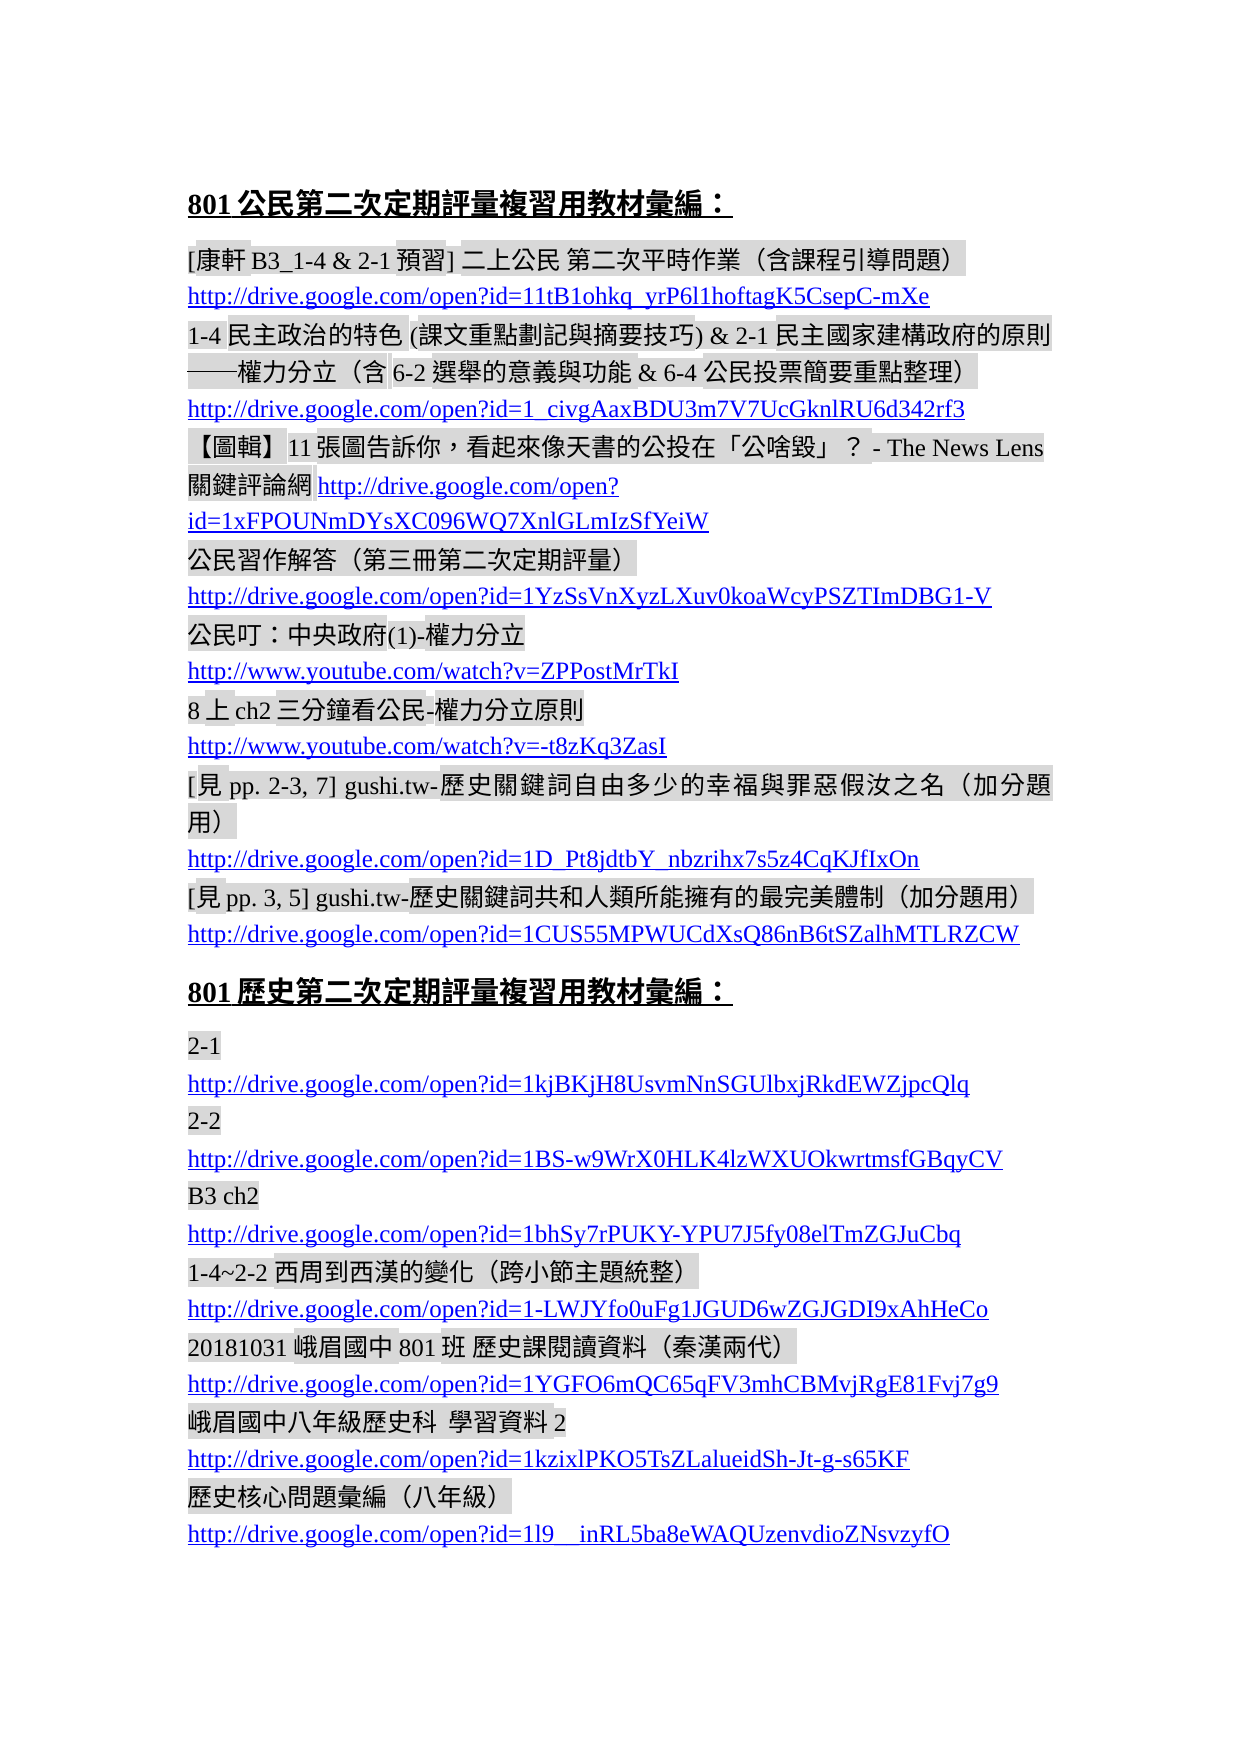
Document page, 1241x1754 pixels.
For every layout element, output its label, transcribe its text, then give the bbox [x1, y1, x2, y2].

text http://drive.google.com/open?id=1kjBKjH8UsvmNnSGUlbxjRkdEWZjpcQlq [187, 1064, 1053, 1102]
text http://drive.google.com/open?id=1_civgAaxBDU3m7V7UcGknlRU6d342rf3 [187, 389, 1053, 427]
text http://drive.google.com/open?id=1YzSsVnXyzLXuv0koaWcyPSZTImDBG1-V [187, 577, 1053, 614]
text 1-4~2-2 西周到西漢的變化（跨小節主題統整） [187, 1252, 1053, 1289]
text [見pp. 3, 5] gushi.tw-歷史關鍵詞共和人類所能擁有的最完美體制（加分題用） [187, 877, 1053, 914]
text [康軒B3_1-4 & 2-1預習] 二上公民 第二次平時作業（含課程引導問題） [187, 239, 1053, 277]
text 歷史核心問題彙編（八年級） [187, 1477, 1053, 1514]
text B3 ch2 [187, 1177, 1053, 1214]
text 801歷史第二次定期評量複習用教材彙編： [187, 952, 1053, 1027]
text http://drive.google.com/open?id=1l9__inRL5ba8eWAQUzenvdioZNsvzyfO [187, 1514, 1053, 1552]
text 801公民第二次定期評量複習用教材彙編： [187, 164, 1053, 239]
text 峨眉國中八年級歷史科 學習資料2 [187, 1402, 1053, 1439]
text http://drive.google.com/open?id=1CUS55MPWUCdXsQ86nB6tSZalhMTLRZCW [187, 914, 1053, 952]
text http://drive.google.com/open?id=1bhSy7rPUKY-YPU7J5fy08elTmZGJuCbq [187, 1214, 1053, 1252]
text 1-4 民主政治的特色 (課文重點劃記與摘要技巧) & 2-1 民主國家建構政府的原則──權力分立（含6-2 選舉的意義與功能 & 6-4 公民投票簡要重點整理） [187, 314, 1053, 389]
text http://www.youtube.com/watch?v=-t8zKq3ZasI [187, 727, 1053, 764]
text 8上ch2三分鐘看公民-權力分立原則 [187, 689, 1053, 727]
text 20181031 峨眉國中801班 歷史課閱讀資料（秦漢兩代） [187, 1327, 1053, 1364]
text 公民習作解答（第三冊第二次定期評量） [187, 539, 1053, 577]
text http://drive.google.com/open?id=1BS-w9WrX0HLK4lzWXUOkwrtmsfGBqyCV [187, 1139, 1053, 1177]
text http://drive.google.com/open?id=1YGFO6mQC65qFV3mhCBMvjRgE81Fvj7g9 [187, 1364, 1053, 1402]
text 【圖輯】11張圖告訴你，看起來像天書的公投在「公啥毀」？ - The News Lens 關鍵評論網http://drive.google.com/open?id=1xFPOUNmDYsXC096WQ7XnlGLmIzSfYeiW [187, 427, 1053, 539]
text http://www.youtube.com/watch?v=ZPPostMrTkI [187, 652, 1053, 689]
text 2-1 [187, 1027, 1053, 1064]
text http://drive.google.com/open?id=1kzixlPKO5TsZLalueidSh-Jt-g-s65KF [187, 1439, 1053, 1477]
text 公民叮：中央政府(1)-權力分立 [187, 614, 1053, 652]
text http://drive.google.com/open?id=11tB1ohkq_yrP6l1hoftagK5CsepC-mXe [187, 277, 1053, 314]
text [見pp. 2-3, 7] gushi.tw-歷史關鍵詞自由多少的幸福與罪惡假汝之名（加分題用） [187, 764, 1053, 839]
text 2-2 [187, 1102, 1053, 1139]
text http://drive.google.com/open?id=1D_Pt8jdtbY_nbzrihx7s5z4CqKJfIxOn [187, 839, 1053, 877]
text http://drive.google.com/open?id=1-LWJYfo0uFg1JGUD6wZGJGDI9xAhHeCo [187, 1289, 1053, 1327]
